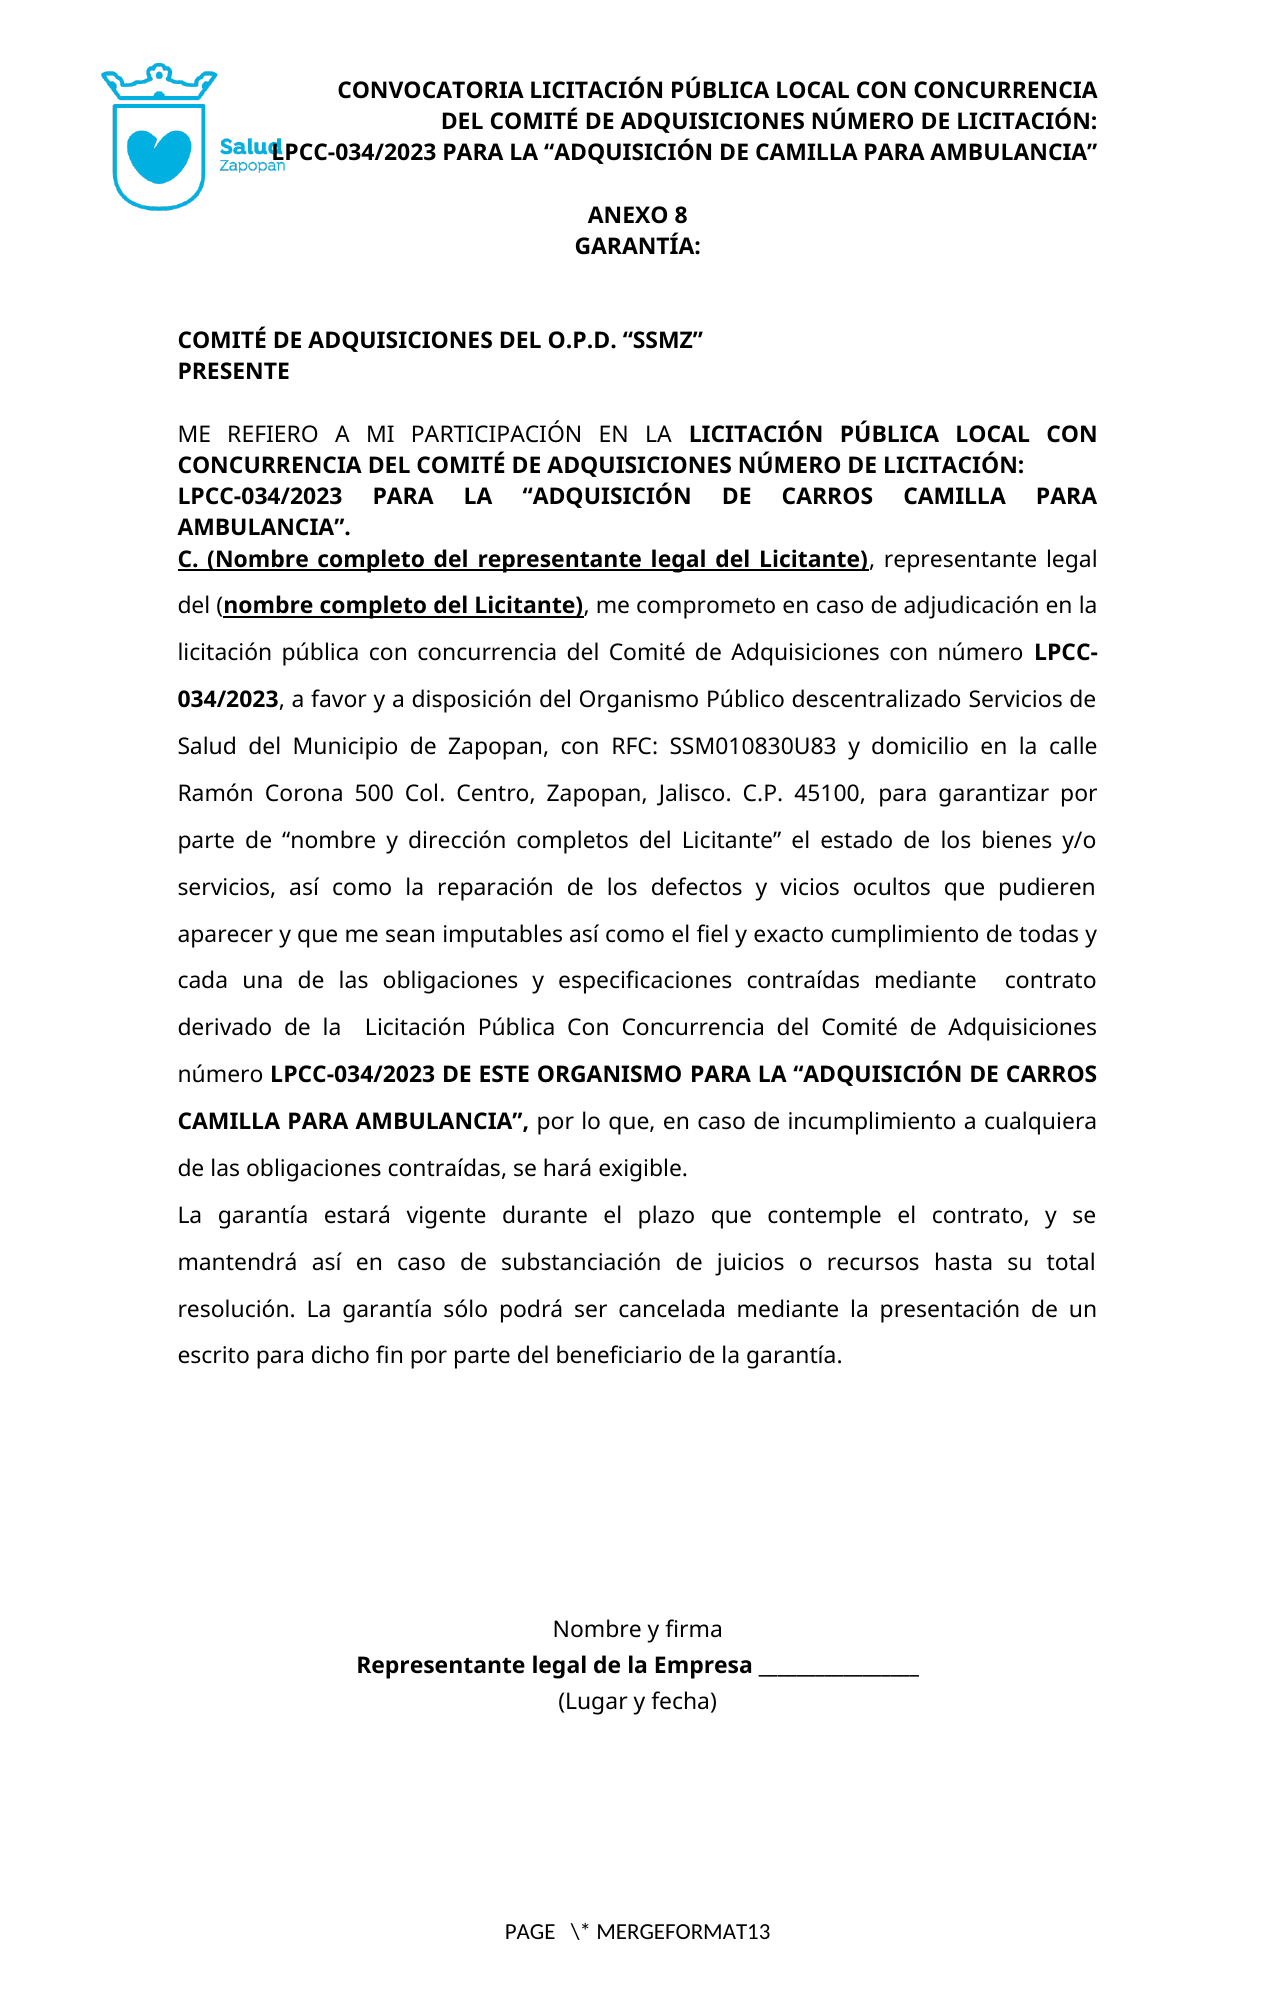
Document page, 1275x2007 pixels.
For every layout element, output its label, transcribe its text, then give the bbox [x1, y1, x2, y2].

text ME REFIERO A MI PARTICIPACIÓN EN LA LICITACIÓN PÚBLICA LOCAL CON CONCURRENCIA DEL COMITÉ DE ADQUISICIONES NÚMERO DE LICITACIÓN: [177, 417, 1098, 480]
picture [108, 67, 211, 95]
text La garantía estará vigente durante el plazo que contemple el contrato, y se mantendrá así en caso de substanciación de juicios o recursos hasta su total resolución. La garantía sólo podrá ser cancelada mediante la presentación de un escrito para dicho fin por parte del beneficiario de la garantía. [177, 1199, 1098, 1371]
text Nombre y firma [177, 1613, 1098, 1644]
text GARANTÍA: [177, 230, 1098, 261]
text LPCC-034/2023 PARA LA “ADQUISICIÓN DE CARROS CAMILLA PARA AMBULANCIA”. [177, 480, 1098, 542]
text (Lugar y fecha) [177, 1685, 1098, 1716]
text Representante legal de la Empresa _________________ [177, 1649, 1098, 1681]
picture [117, 109, 201, 206]
text COMITÉ DE ADQUISICIONES DEL O.P.D. “SSMZ” [177, 324, 1098, 355]
text C. (Nombre completo del representante legal del Licitante), representante legal del (nombre completo del Licitante), me comprometo en caso de adjudicación en la licitación pública con concurrencia del Comité de Adquisiciones con número LPCC-034/2023, a favor y a disposición del Organismo Público descentralizado Servicios de Salud del Municipio de Zapopan, con RFC: SSM010830U83 y domicilio en la calle Ramón Corona 500 Col. Centro, Zapopan, Jalisco. C.P. 45100, para garantizar por parte de “nombre y dirección completos del Licitante” el estado de los bienes y/o servicios, así como la reparación de los defectos y vicios ocultos que pudieren aparecer y que me sean imputables así como el fiel y exacto cumplimiento de todas y cada una de las obligaciones y especificaciones contraídas mediante contrato derivado de la Licitación Pública Con Concurrencia del Comité de Adquisiciones número LPCC-034/2023 DE ESTE ORGANISMO PARA LA “ADQUISICIÓN DE CARROS CAMILLA PARA AMBULANCIA”, por lo que, en caso de incumplimiento a cualquiera de las obligaciones contraídas, se hará exigible. [177, 542, 1098, 1183]
text ANEXO 8 [177, 199, 1098, 230]
picture [97, 63, 290, 220]
text PRESENTE [177, 355, 1098, 386]
